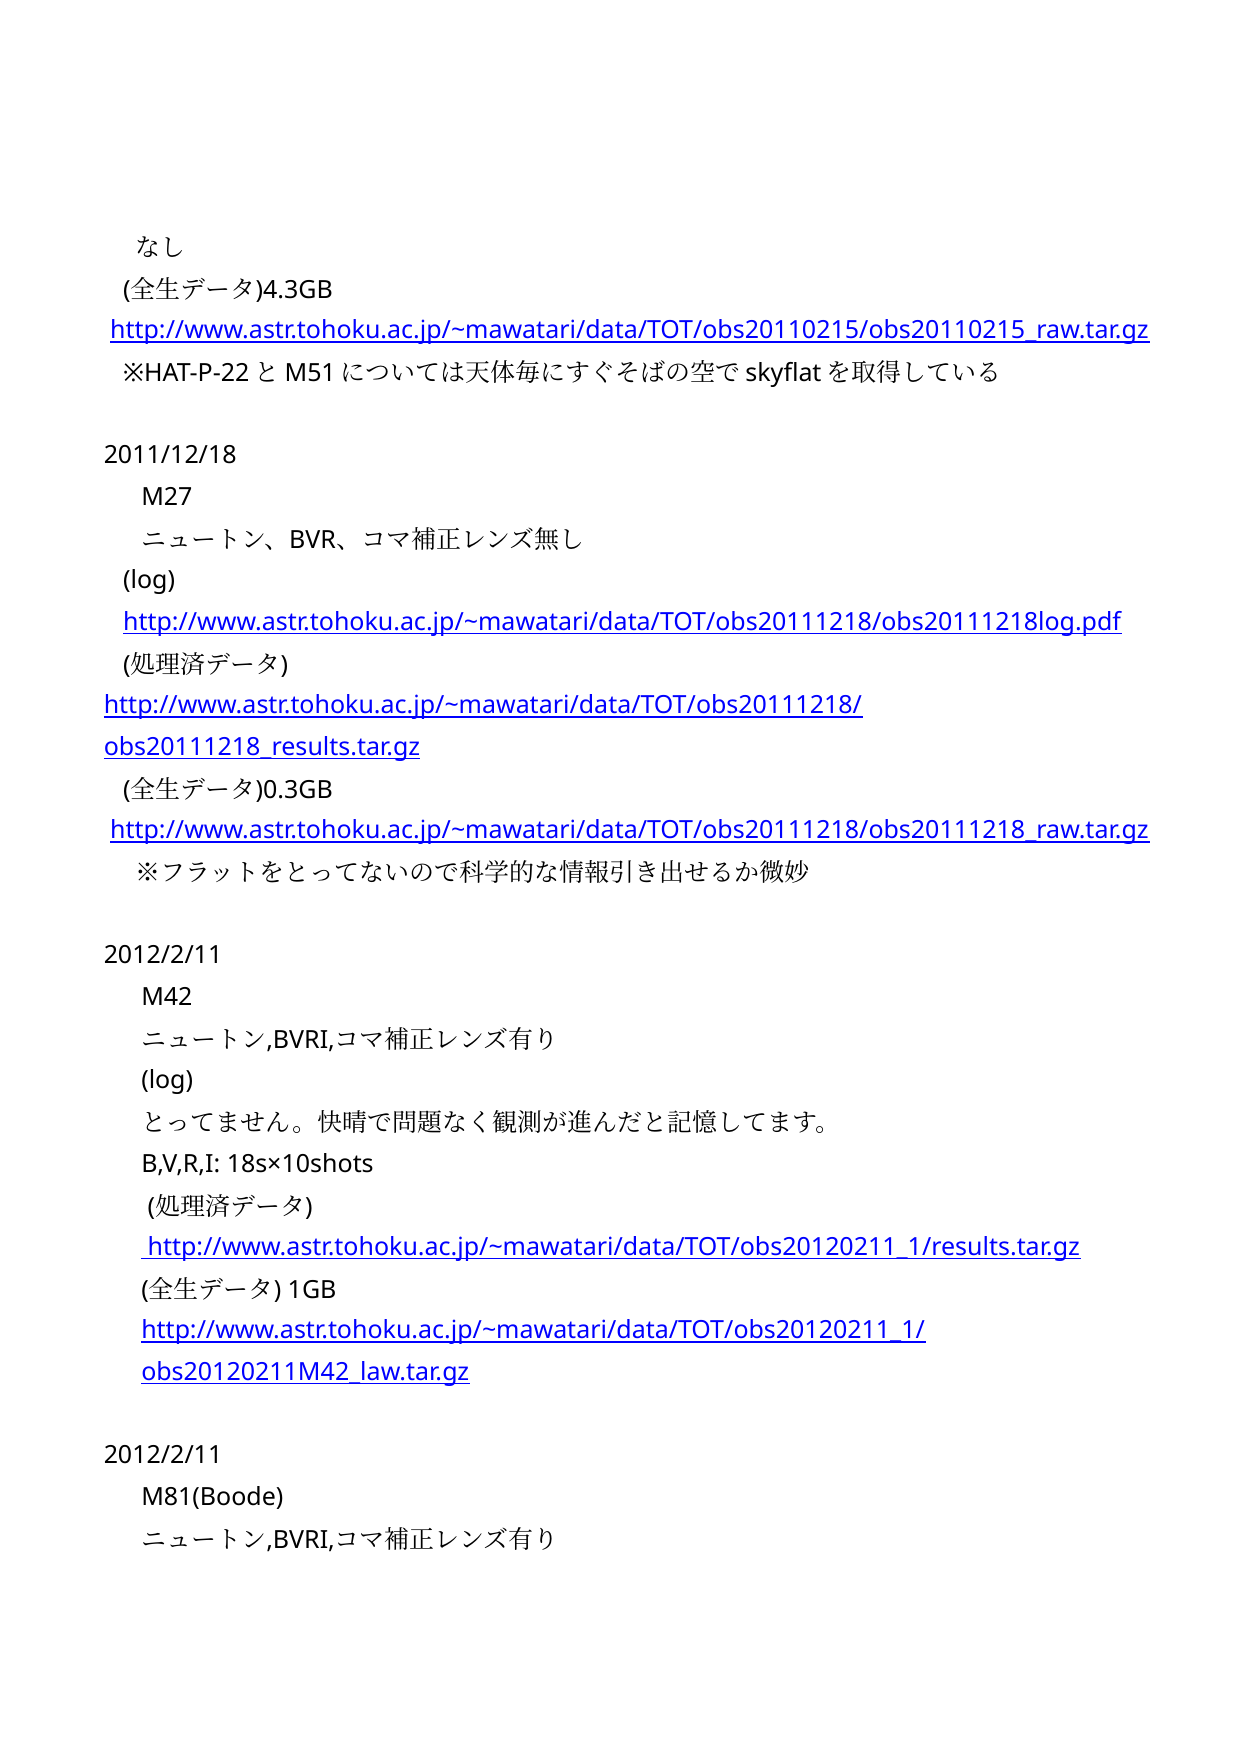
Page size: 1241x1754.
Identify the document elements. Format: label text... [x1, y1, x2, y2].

text 2011/12/18 [103, 433, 1152, 475]
list ニュートン,BVRI,コマ補正レンズ有り [141, 1517, 1152, 1558]
text http://www.astr.tohoku.ac.jp/~mawatari/data/TOT/obs20111218/obs20111218log.pdf [103, 600, 1152, 642]
list ニュートン、BVR、コマ補正レンズ無し [141, 517, 1152, 558]
text http://www.astr.tohoku.ac.jp/~mawatari/data/TOT/obs20111218/obs20111218_results.tar.gz [103, 683, 1152, 767]
list M42 [141, 975, 1152, 1017]
list http://www.astr.tohoku.ac.jp/~mawatari/data/TOT/obs20120211_1/obs20120211M42_law.tar.gz [141, 1308, 1152, 1392]
text (log) [103, 558, 1152, 600]
list M81(Boode) [141, 1475, 1152, 1517]
text http://www.astr.tohoku.ac.jp/~mawatari/data/TOT/obs20110215/obs20110215_raw.tar.gz [103, 308, 1152, 350]
text ※フラットをとってないので科学的な情報引き出せるか微妙 [103, 850, 1152, 892]
list (log) [141, 1058, 1152, 1100]
text (全生データ)0.3GB [103, 767, 1152, 808]
list とってません。快晴で問題なく観測が進んだと記憶してます。 [141, 1100, 1152, 1142]
text なし [103, 225, 1152, 267]
list M27 [141, 475, 1152, 517]
text 2012/2/11 [103, 1433, 1152, 1475]
text http://www.astr.tohoku.ac.jp/~mawatari/data/TOT/obs20111218/obs20111218_raw.tar.gz [103, 808, 1152, 850]
text (全生データ)4.3GB [103, 267, 1152, 308]
text (処理済データ) [103, 642, 1152, 683]
list ニュートン,BVRI,コマ補正レンズ有り [141, 1017, 1152, 1058]
list (全生データ) 1GB [141, 1267, 1152, 1308]
list B,V,R,I: 18s×10shots [141, 1142, 1152, 1183]
list (処理済データ) [141, 1183, 1152, 1225]
list http://www.astr.tohoku.ac.jp/~mawatari/data/TOT/obs20120211_1/results.tar.gz [141, 1225, 1152, 1267]
text ※HAT-P-22とM51については天体毎にすぐそばの空でskyflatを取得している [103, 350, 1152, 392]
text 2012/2/11 [103, 933, 1152, 975]
